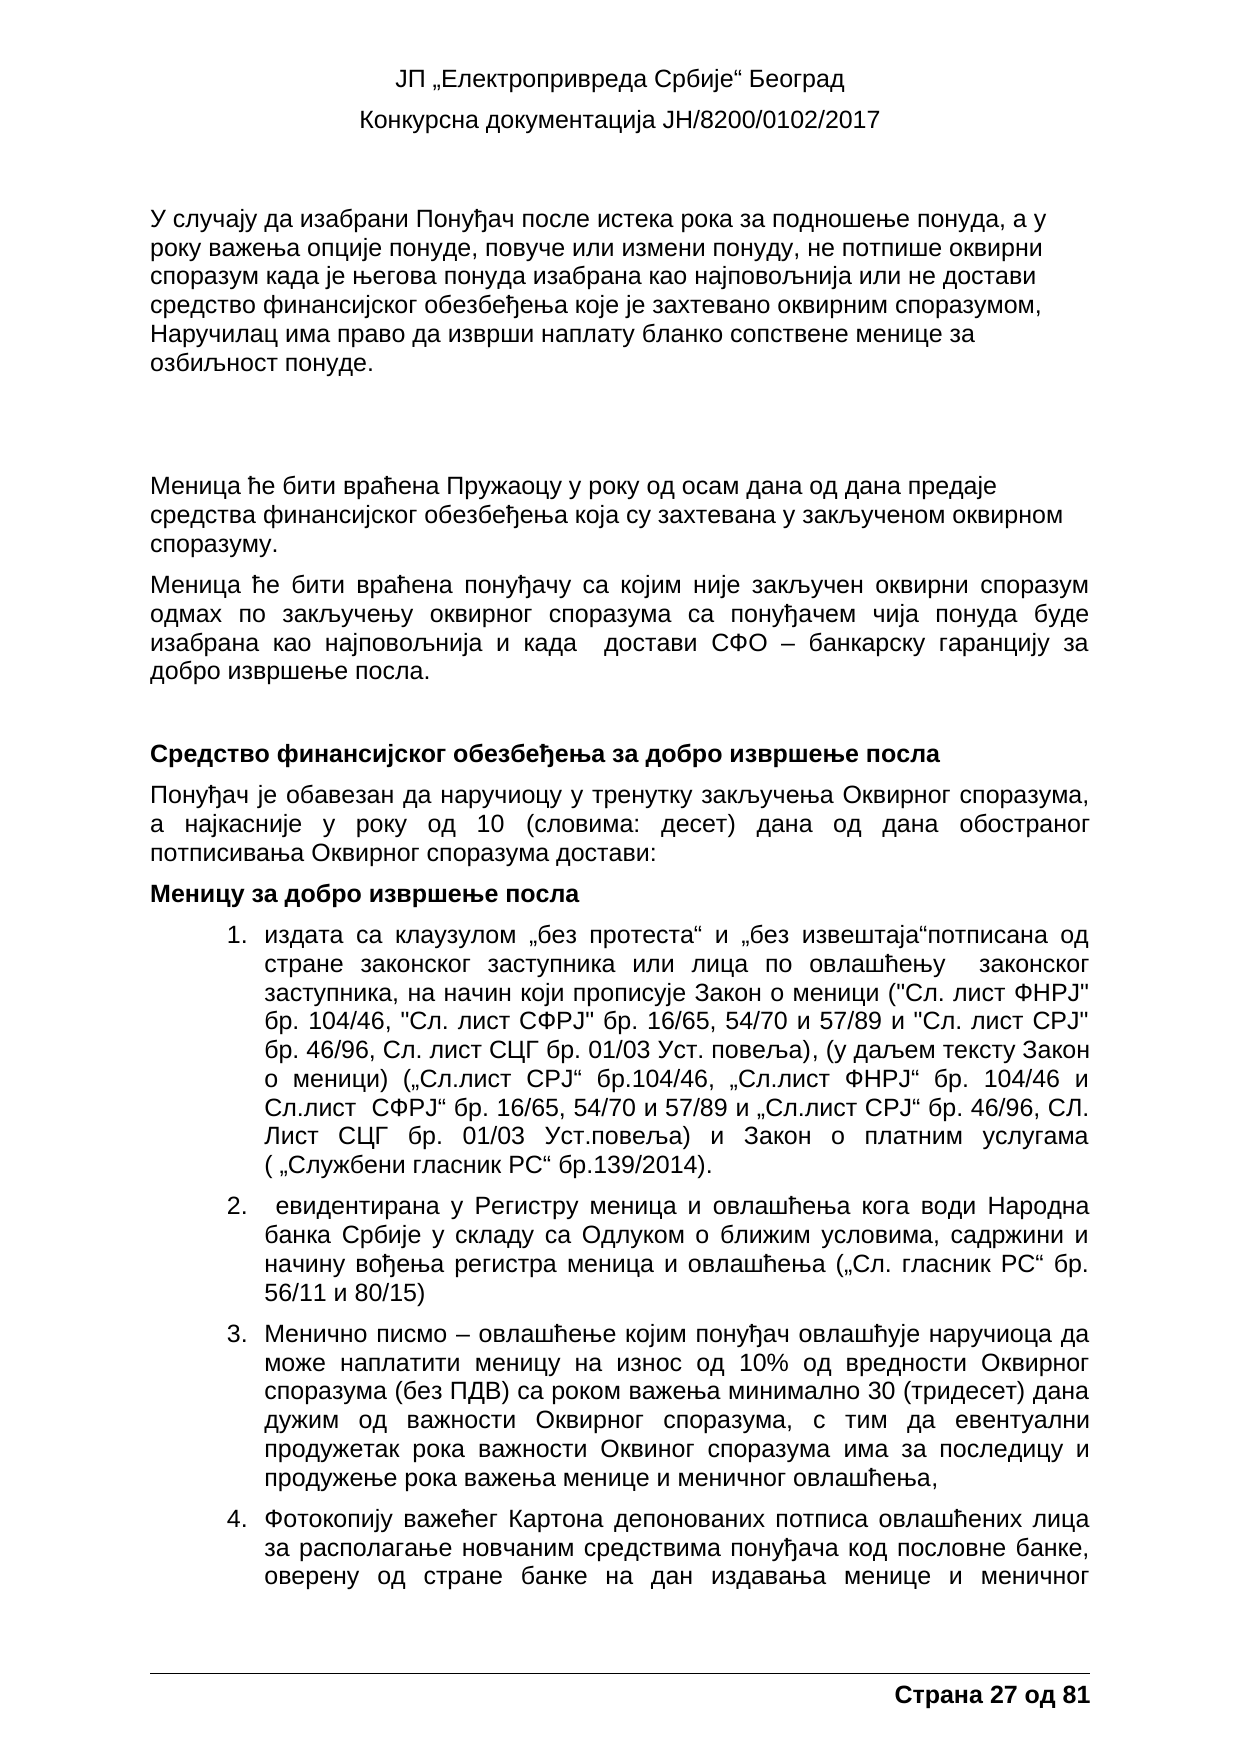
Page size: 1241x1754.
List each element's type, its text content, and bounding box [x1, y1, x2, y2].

list Менично писмо – овлашћење којим понуђач овлашћује наручиоца да може наплатити меницу на износ од 10% од вредности Оквирног споразума (без ПДВ) са роком важења минимално 30 (тридесет) дана дужим од важности Оквирног споразума, с тим да евентуални продужетак рока важности Оквиног споразума има за последицу и продужење рока важења менице и меничног овлашћења, [227, 1319, 1090, 1491]
text Меница ће бити враћена Пружаоцу у року од осам дана од дана предаје средства финансијског обезбеђења која су захтевана у закљученом оквирном споразуму. [150, 471, 1090, 557]
text Меницу за добро извршење посла [150, 879, 1090, 907]
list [227, 1504, 1090, 1590]
list евидентирана у Регистру меница и овлашћења кога води Народна банка Србије у складу са Одлуком о ближим условима, садржини и начину вођења регистра меница и овлашћења („Сл. гласник РС“ бр. 56/11 и 80/15) [227, 1191, 1090, 1306]
list издата са клаузулом „без протеста“ и „без извештаја“потписана од стране законског заступника или лица по овлашћењу законског заступника, на начин који прописује Закон о меници ("Сл. лист ФНРЈ" бр. 104/46, "Сл. лист СФРЈ" бр. 16/65, 54/70 и 57/89 и "Сл. лист СРЈ" бр. 46/96, Сл. лист СЦГ бр. 01/03 Уст. повеља), (у даљем тексту Закон о меници) („Сл.лист СРЈ“ бр.104/46, „Сл.лист ФНРЈ“ бр. 104/46 и Сл.лист СФРЈ“ бр. 16/65, 54/70 и 57/89 и „Сл.лист СРЈ“ бр. 46/96, СЛ. Лист СЦГ бр. 01/03 Уст.повеља) и Закон о платним услугама ( „Службени гласник РС“ бр.139/2014). [227, 920, 1090, 1179]
text Меница ће бити враћена понуђачу са којим није закључен оквирни споразум одмах по закључењу оквирног споразума са понуђачем чија понуда буде изабрана као најповољнија и када достави СФО – банкарску гаранцију за добро извршење посла. [150, 570, 1090, 685]
text У случају да изабрани Понуђач после истека рока за подношење понуда, а у року важења опције понуде, повуче или измени понуду, не потпише оквирни споразум када је његова понуда изабрана као најповољнија или не достави средство финансијског обезбеђења које је захтевано оквирним споразумом, Наручилац има право да изврши наплату бланко сопствене менице за озбиљност понуде. [150, 204, 1090, 376]
text Понуђач је обавезан да наручиоцу у тренутку закључења Оквирног споразума, а најкасније у року од 10 (словима: десет) дана од дана обостраног потписивања Оквирног споразума достави: [150, 780, 1090, 866]
text Средство финансијског обезбеђења за добро извршење посла [150, 739, 1090, 767]
